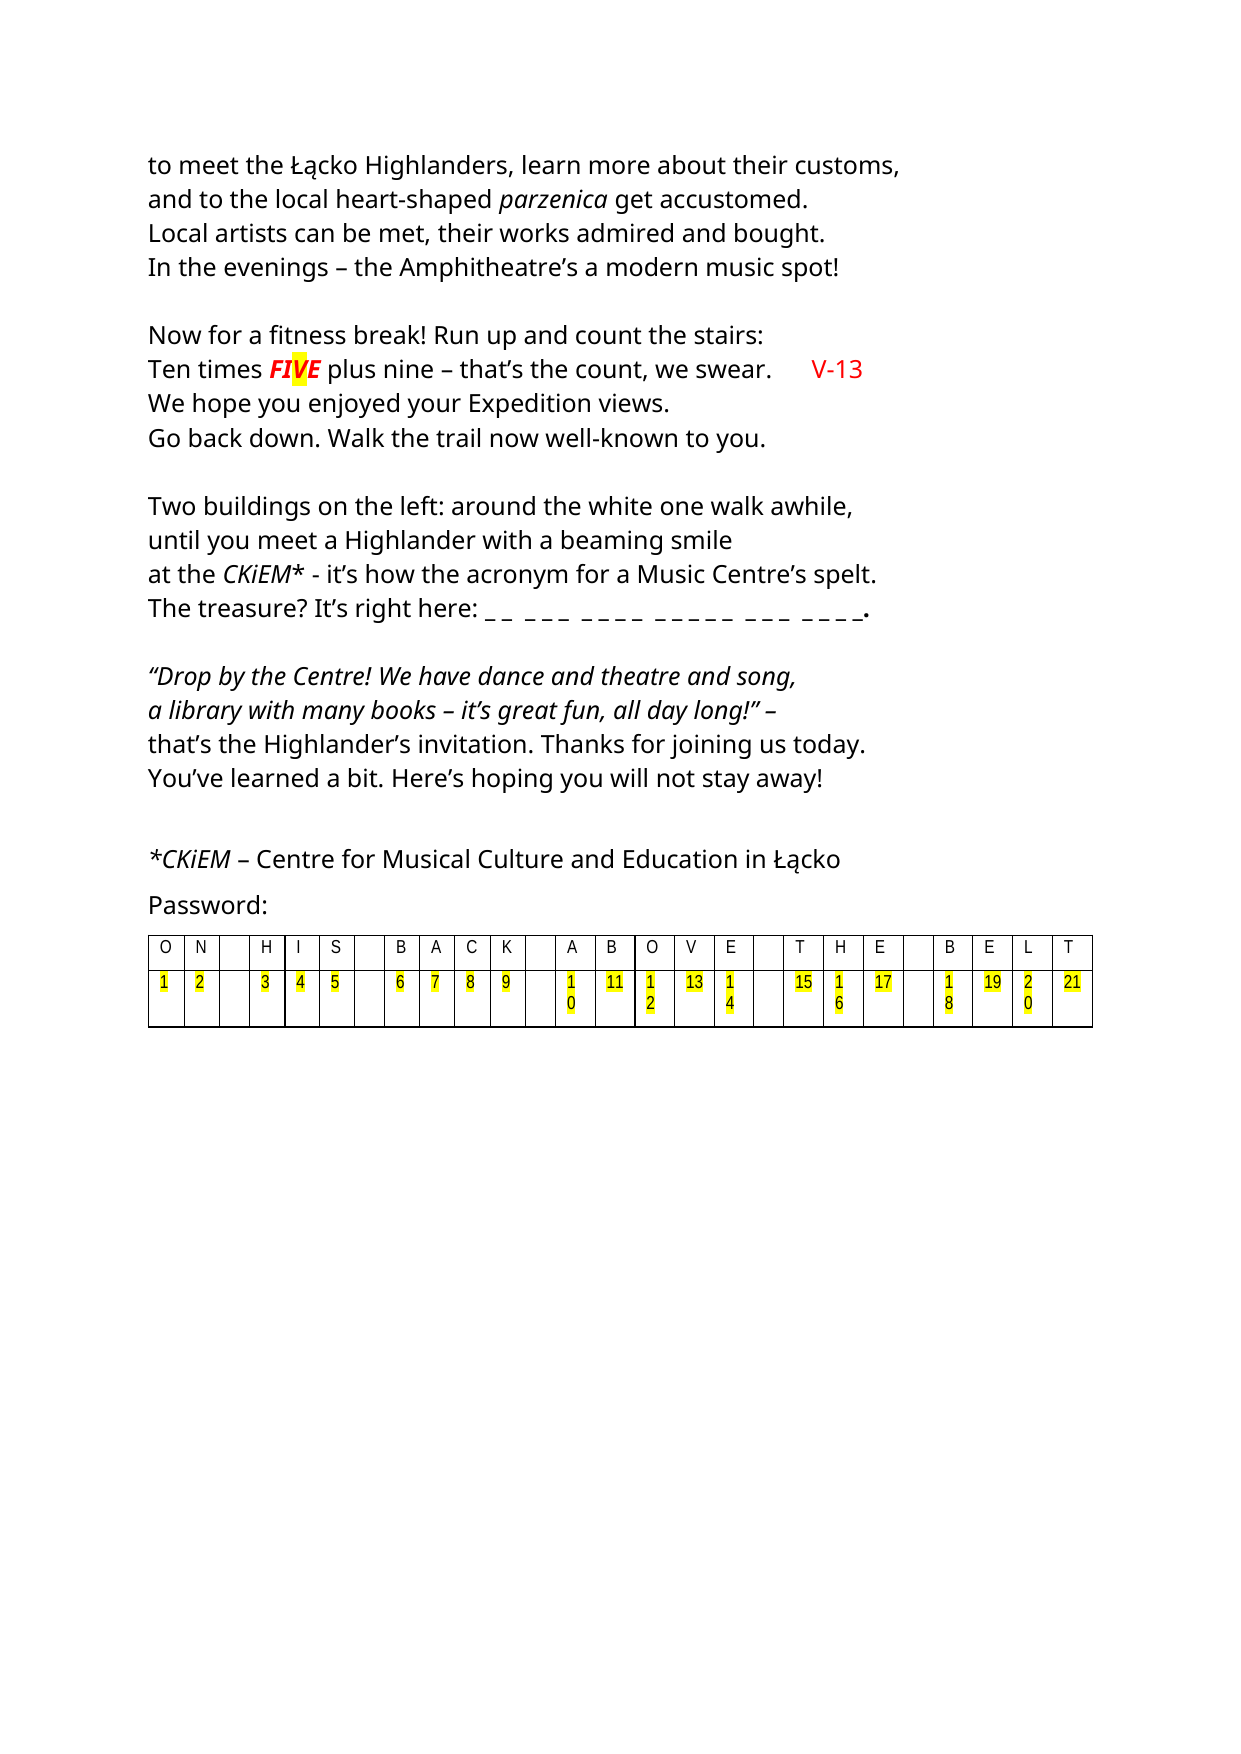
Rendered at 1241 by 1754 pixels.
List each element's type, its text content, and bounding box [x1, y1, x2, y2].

text Ten times FIVE plus nine – that’s the count, we swear. V-13 [148, 352, 292, 386]
text Two buildings on the left: around the white one walk awhile, [148, 488, 1092, 522]
table_cell [754, 971, 783, 1026]
table_header B [596, 936, 634, 970]
text that’s the Highlander’s invitation. Thanks for joining us today. [148, 727, 1092, 761]
table_cell 19 [973, 971, 1012, 1026]
text The treasure? It’s right here: _ _ _ _ _ _ _ _ _ _ _ _ _ _ _ _ _ _ _ _ _. [148, 591, 1092, 624]
table_header O [149, 936, 184, 970]
table_cell 3 [250, 971, 284, 1026]
table_cell 16 [824, 971, 863, 1026]
text Now for a fitness break! Run up and count the stairs: [148, 318, 1092, 352]
table_header T [1053, 936, 1092, 970]
table_header H [250, 936, 284, 970]
table_cell [355, 971, 384, 1026]
table_header V [675, 936, 714, 970]
table_header B [934, 936, 972, 970]
table_header H [824, 936, 863, 970]
text Ten times FIVE plus nine – that’s the count, we swear. V-13 [307, 352, 1092, 386]
text at the CKiEM* - it’s how the acronym for a Music Centre’s spelt. [148, 556, 1092, 591]
table_header O [636, 936, 674, 970]
table_cell 11 [596, 971, 634, 1026]
text Password: [148, 888, 1092, 922]
table_cell 12 [636, 971, 674, 1026]
text until you meet a Highlander with a beaming smile [148, 522, 1092, 556]
table_cell 17 [864, 971, 903, 1026]
table_header B [385, 936, 419, 970]
table_header T [784, 936, 823, 970]
table_header [526, 936, 555, 970]
text *CKiEM – Centre for Musical Culture and Education in Łącko [148, 841, 1092, 876]
text a library with many books – it’s great fun, all day long!” – [148, 693, 1092, 727]
table_header [355, 936, 384, 970]
table_cell 14 [715, 971, 753, 1026]
table_cell 7 [420, 971, 454, 1026]
text “Drop by the Centre! We have dance and theatre and song, [148, 659, 1092, 693]
table_cell 8 [455, 971, 490, 1026]
table_header L [1013, 936, 1052, 970]
table_header [904, 936, 933, 970]
table_header C [455, 936, 490, 970]
table_cell 15 [784, 971, 823, 1026]
table_header I [286, 936, 319, 970]
table_header E [864, 936, 903, 970]
text to meet the Łącko Highlanders, learn more about their customs, [148, 148, 1092, 182]
text and to the local heart-shaped parzenica get accustomed. [148, 182, 1092, 216]
table_cell [526, 971, 555, 1026]
table_header A [420, 936, 454, 970]
text Go back down. Walk the trail now well-known to you. [148, 420, 1092, 454]
table_header [220, 936, 249, 970]
table_cell 4 [286, 971, 319, 1026]
table_cell 6 [385, 971, 419, 1026]
table_cell 2 [185, 971, 219, 1026]
table_cell 18 [934, 971, 972, 1026]
table_header K [491, 936, 525, 970]
text Local artists can be met, their works admired and bought. [148, 216, 1092, 250]
text In the evenings – the Amphitheatre’s a modern music spot! [148, 250, 1092, 284]
table_cell 10 [556, 971, 595, 1026]
text You’ve learned a bit. Here’s hoping you will not stay away! [148, 761, 1092, 795]
table_cell 13 [675, 971, 714, 1026]
table_header A [556, 936, 595, 970]
text We hope you enjoyed your Expedition views. [148, 386, 1092, 420]
table_cell 1 [149, 971, 184, 1026]
table_header S [320, 936, 354, 970]
table_header N [185, 936, 219, 970]
table_header E [715, 936, 753, 970]
table_cell 20 [1013, 971, 1052, 1026]
table_header [754, 936, 783, 970]
table_header E [973, 936, 1012, 970]
table_cell [904, 971, 933, 1026]
table_cell 9 [491, 971, 525, 1026]
table_cell 21 [1053, 971, 1092, 1026]
table_cell 5 [320, 971, 354, 1026]
table_cell [220, 971, 249, 1026]
